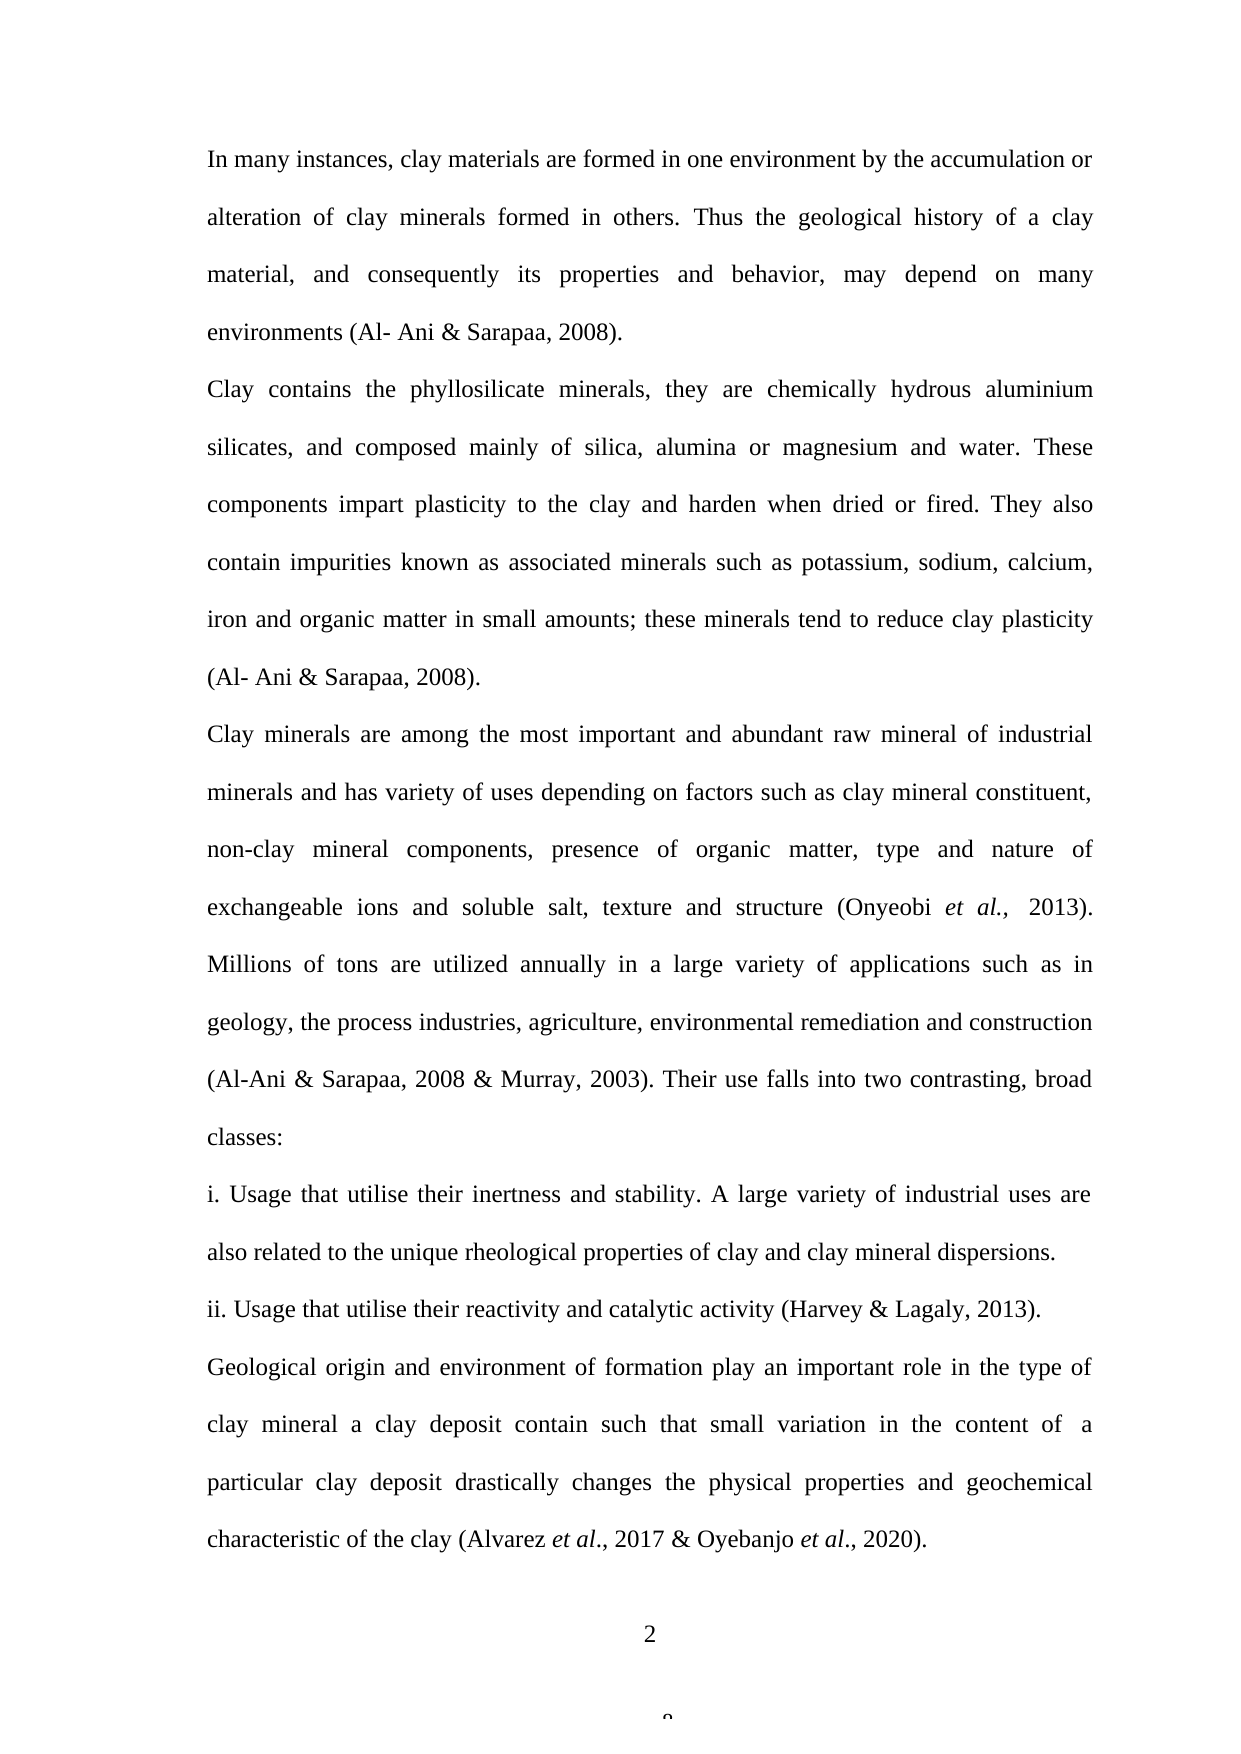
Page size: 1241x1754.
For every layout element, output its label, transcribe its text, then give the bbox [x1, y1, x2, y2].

list Usage that utilise their reactivity and catalytic activity (Harvey & Lagaly, 2013). [207, 1294, 1163, 1323]
text In many instances, clay materials are formed in one environment by the accumulation or alteration of clay minerals formed in others. Thus the geological history of a clay material, and consequently its properties and behavior, may depend on many environments (Al- Ani & Sarapaa, 2008). [207, 144, 1094, 345]
list Usage that utilise their inertness and stability. A large variety of industrial uses are also related to the unique rheological properties of clay and clay mineral dispersions. [207, 1179, 1092, 1266]
text Clay minerals are among the most important and abundant raw mineral of industrial minerals and has variety of uses depending on factors such as clay mineral constituent, non-clay mineral components, presence of organic matter, type and nature of exchangeable ions and soluble salt, texture and structure (Onyeobi et al., 2013). Millions of tons are utilized annually in a large variety of applications such as in geology, the process industries, agriculture, environmental remediation and construction (Al-Ani & Sarapaa, 2008 & Murray, 2003). Their use falls into two contrasting, broad classes: [207, 719, 1093, 1151]
text Clay contains the phyllosilicate minerals, they are chemically hydrous aluminium silicates, and composed mainly of silica, alumina or magnesium and water. These components impart plasticity to the clay and harden when dried or fired. They also contain impurities known as associated minerals such as potassium, sodium, calcium, iron and organic matter in small amounts; these minerals tend to reduce clay plasticity (Al- Ani & Sarapaa, 2008). [207, 374, 1094, 690]
text 2 [160, 1619, 1139, 1648]
text Geological origin and environment of formation play an important role in the type of clay mineral a clay deposit contain such that small variation in the content of a particular clay deposit drastically changes the physical properties and geochemical characteristic of the clay (Alvarez et al., 2017 & Oyebanjo et al., 2020). [207, 1352, 1093, 1553]
